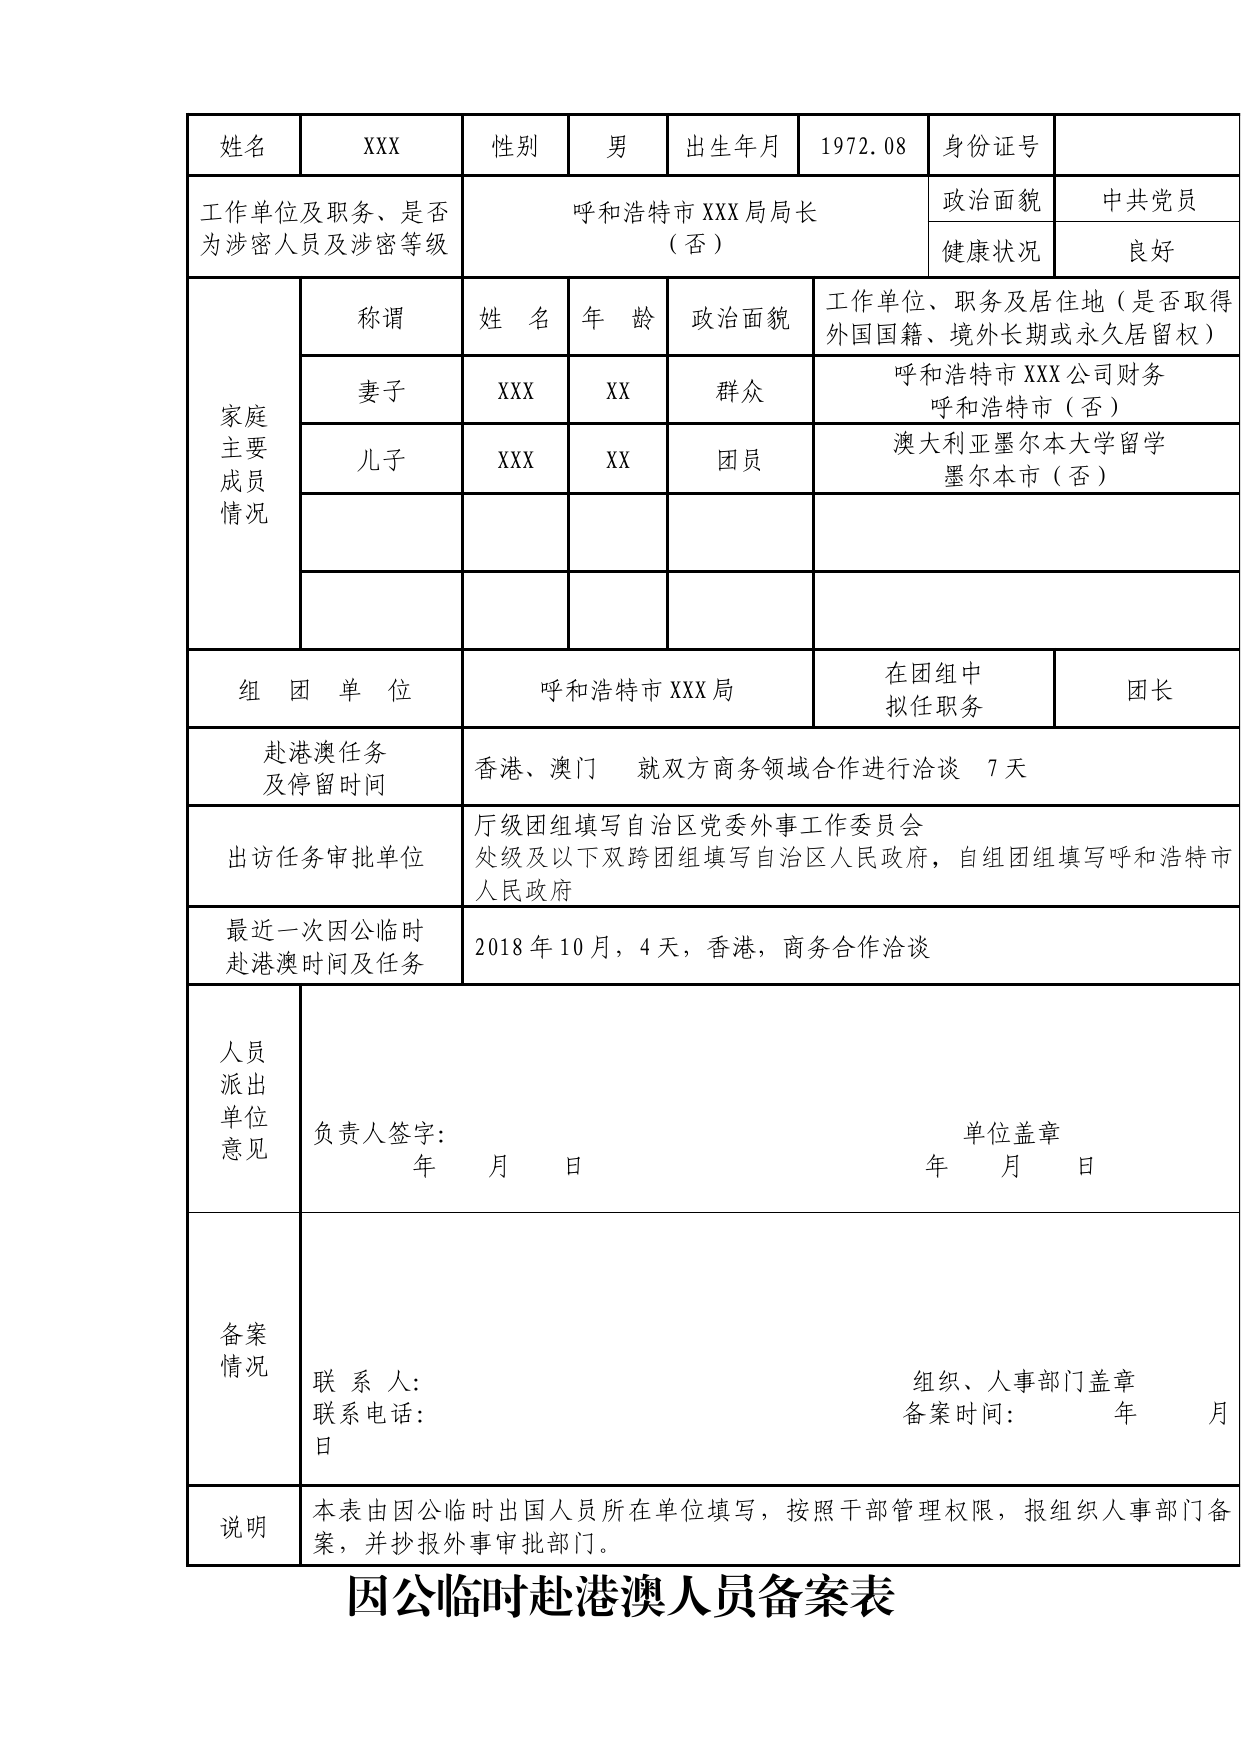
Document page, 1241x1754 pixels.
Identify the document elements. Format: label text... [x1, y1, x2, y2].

table_cell 本表由因公临时出国人员所在单位填写，按照干部管理权限，报组织人事部门备案，并抄报外事审批部门。 [302, 1487, 1239, 1563]
table_cell 2018年10月，4天，香港，商务合作洽谈 [464, 908, 1239, 983]
table_cell 年 龄 [570, 279, 666, 354]
table_cell 最近一次因公临时 赴港澳时间及任务 [189, 908, 461, 983]
table_cell 备案 情况 [189, 1213, 299, 1484]
table_cell 称谓 [302, 279, 461, 354]
table_header 身份证号 [930, 116, 1053, 174]
table_cell 出访任务审批单位 [189, 807, 461, 905]
table_cell [302, 573, 461, 648]
table_cell 组 团 单 位 [189, 651, 461, 726]
table_cell 政治面貌 [669, 279, 812, 354]
table_cell [464, 573, 567, 648]
table_cell [570, 573, 666, 648]
table_cell 在团组中 拟任职务 [815, 651, 1053, 726]
table_cell 负责人签字： 单位盖章 年 月 日 年 月 日 [302, 986, 1239, 1212]
table_cell [570, 495, 666, 570]
table_header 出生年月 [669, 116, 797, 174]
table_cell 良好 [1056, 222, 1239, 276]
table_header XXX [302, 116, 461, 174]
table_cell 呼和浩特市XXX局 [464, 651, 812, 726]
table_cell 政治面貌 [929, 177, 1053, 221]
table_cell 团长 [1056, 651, 1239, 726]
table_cell 健康状况 [929, 222, 1053, 276]
table_cell 工作单位、职务及居住地（是否取得外国国籍、境外长期或永久居留权） [815, 279, 1239, 354]
table_cell 澳大利亚墨尔本大学留学 墨尔本市（否） [815, 425, 1239, 492]
table_cell 人员 派出 单位 意见 [189, 986, 299, 1212]
table_cell XXX [464, 425, 567, 492]
table_cell 中共党员 [1056, 177, 1239, 221]
table_cell [669, 573, 812, 648]
table_cell 妻子 [302, 357, 461, 422]
table_cell 说明 [189, 1487, 299, 1563]
table_header 男 [570, 116, 666, 174]
table_cell 厅级团组填写自治区党委外事工作委员会 处级及以下双跨团组填写自治区人民政府，自组团组填写呼和浩特市人民政府 [464, 807, 1239, 905]
table_cell [464, 495, 567, 570]
table_cell XX [570, 357, 666, 422]
table_cell XX [570, 425, 666, 492]
table_cell 工作单位及职务、是否为涉密人员及涉密等级 [189, 177, 461, 276]
table_header 1972.08 [800, 116, 927, 174]
table_cell 姓 名 [464, 279, 567, 354]
table_cell 联 系 人： 组织、人事部门盖章 联系电话： 备案时间： 年 月 日 [302, 1213, 1239, 1484]
table_header 性别 [464, 116, 567, 174]
table_cell 呼和浩特市XXX局局长 （否） [464, 177, 928, 276]
table_cell 香港、澳门 就双方商务领域合作进行洽谈 7天 [464, 729, 1239, 804]
table_cell 赴港澳任务 及停留时间 [189, 729, 461, 804]
table_header [1056, 116, 1239, 174]
table_header 姓名 [189, 116, 299, 174]
text 因公临时赴港澳人员备案表 [187, 1567, 1053, 1632]
table_cell 群众 [669, 357, 812, 422]
table_cell [669, 495, 812, 570]
table_cell [815, 495, 1239, 570]
table_cell 儿子 [302, 425, 461, 492]
table_cell XXX [464, 357, 567, 422]
table_cell 呼和浩特市XXX公司财务 呼和浩特市（否） [815, 357, 1239, 422]
table_cell [302, 495, 461, 570]
table_cell [815, 573, 1239, 648]
table_cell 家庭 主要 成员 情况 [189, 279, 299, 648]
table_cell 团员 [669, 425, 812, 492]
